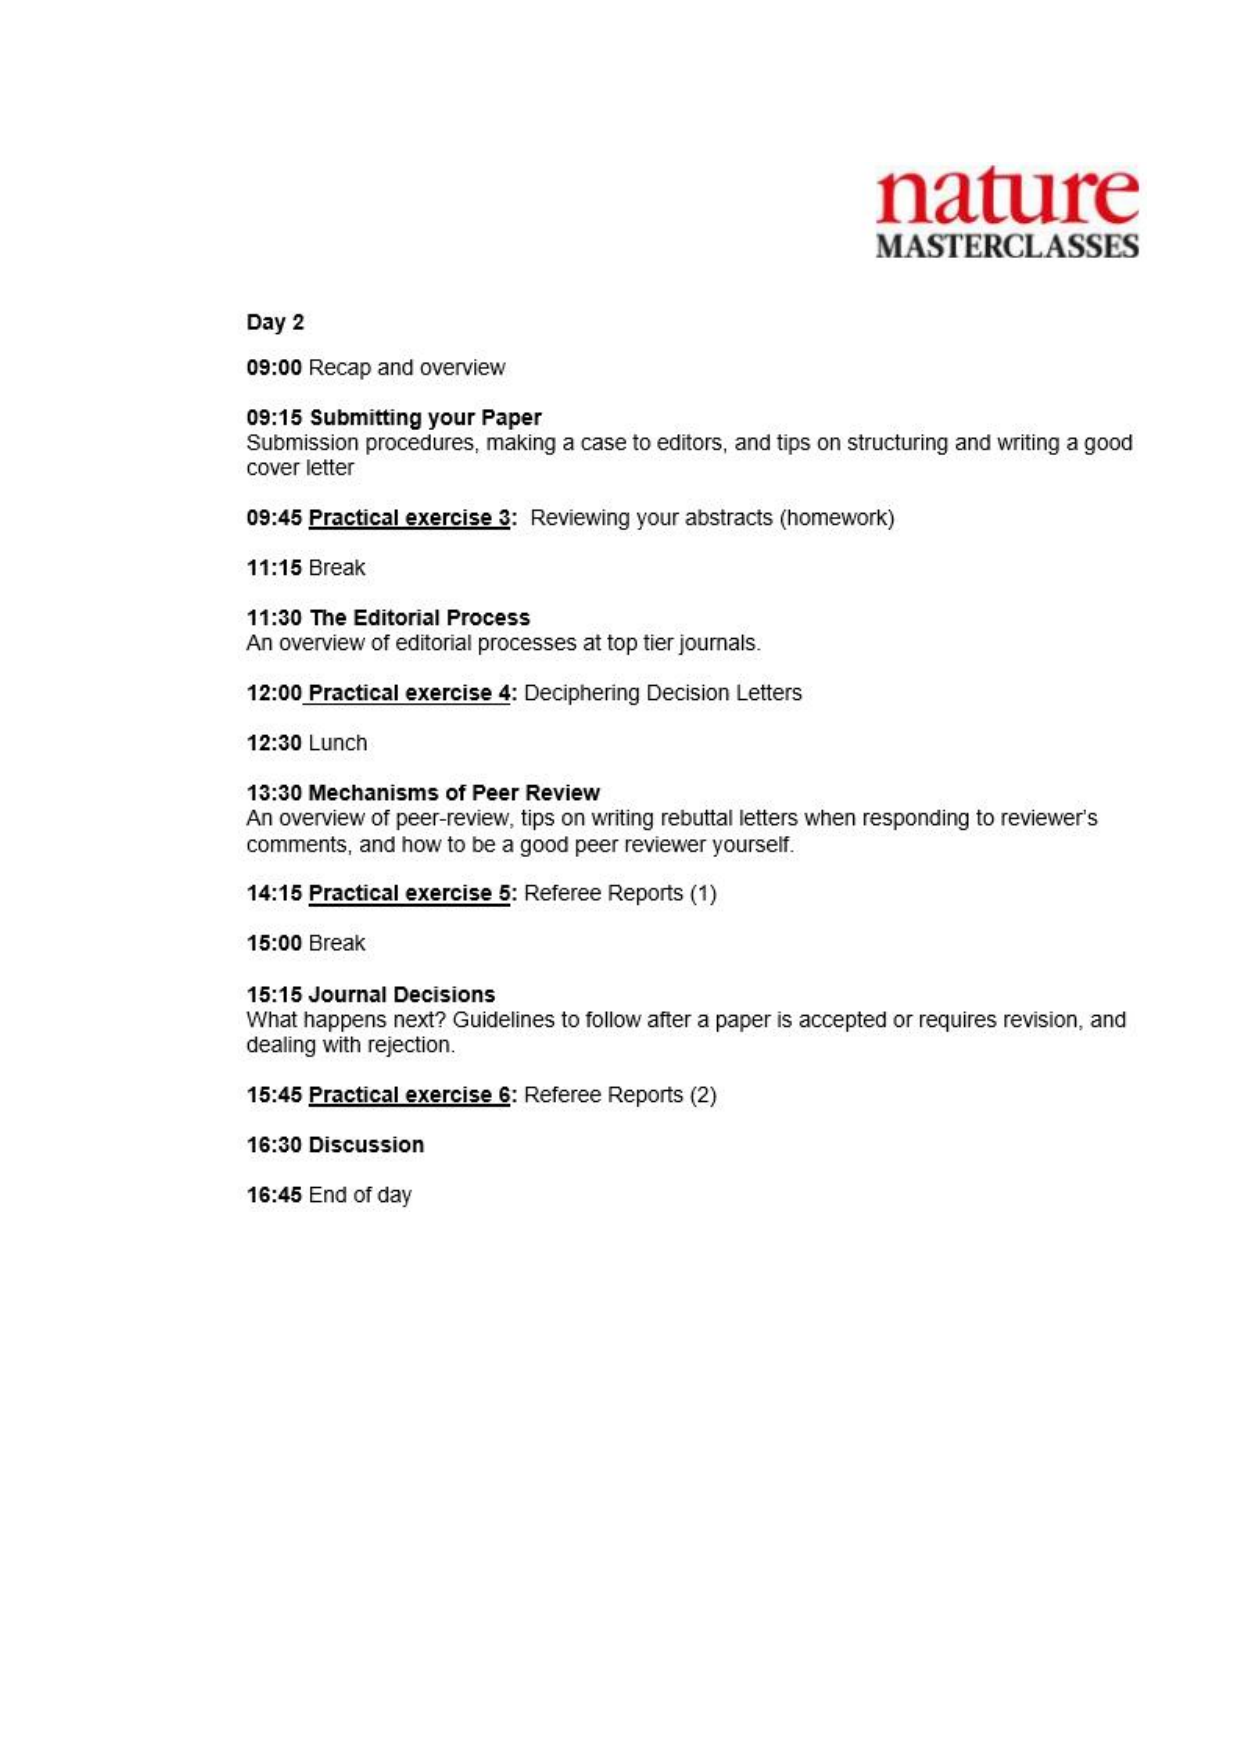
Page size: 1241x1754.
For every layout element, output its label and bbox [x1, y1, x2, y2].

picture [237, 162, 1147, 1212]
